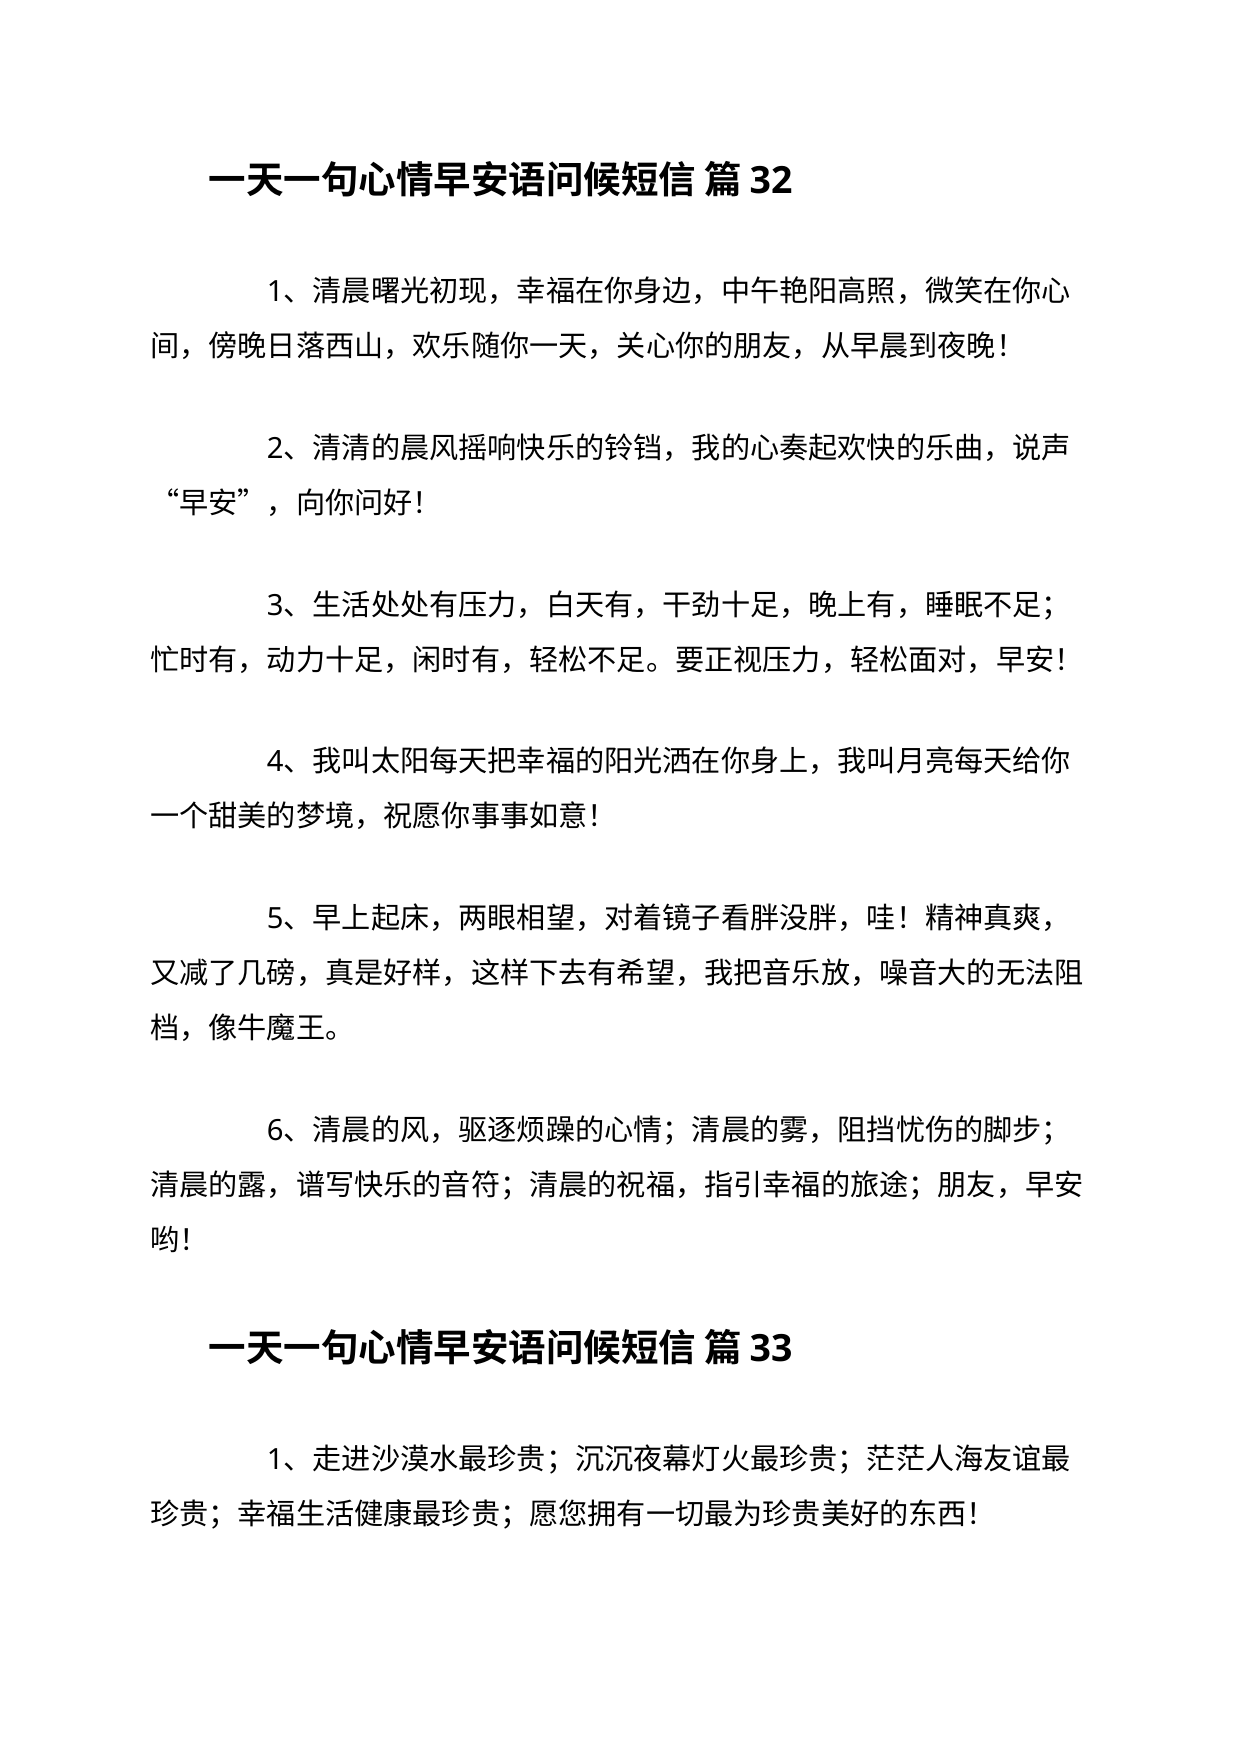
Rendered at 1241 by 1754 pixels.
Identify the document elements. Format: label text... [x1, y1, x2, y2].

text 1、清晨曙光初现，幸福在你身边，中午艳阳高照，微笑在你心间，傍晚日落西山，欢乐随你一天，关心你的朋友，从早晨到夜晚！ [150, 268, 1090, 365]
text 一天一句心情早安语问候短信 篇32 [150, 150, 1090, 204]
text 6、清晨的风，驱逐烦躁的心情；清晨的雾，阻挡忧伤的脚步；清晨的露，谱写快乐的音符；清晨的祝福，指引幸福的旅途；朋友，早安哟！ [150, 1106, 1090, 1258]
text 5、早上起床，两眼相望，对着镜子看胖没胖，哇！精神真爽，又减了几磅，真是好样，这样下去有希望，我把音乐放，噪音大的无法阻档，像牛魔王。 [150, 895, 1090, 1047]
text 4、我叫太阳每天把幸福的阳光洒在你身上，我叫月亮每天给你一个甜美的梦境，祝愿你事事如意！ [150, 738, 1090, 835]
text 3、生活处处有压力，白天有，干劲十足，晚上有，睡眠不足；忙时有，动力十足，闲时有，轻松不足。要正视压力，轻松面对，早安！ [150, 581, 1090, 678]
text 一天一句心情早安语问候短信 篇33 [150, 1318, 1090, 1372]
text 1、走进沙漠水最珍贵；沉沉夜幕灯火最珍贵；茫茫人海友谊最珍贵；幸福生活健康最珍贵；愿您拥有一切最为珍贵美好的东西！ [150, 1436, 1090, 1533]
text 2、清清的晨风摇响快乐的铃铛，我的心奏起欢快的乐曲，说声“早安”，向你问好！ [150, 424, 1090, 522]
